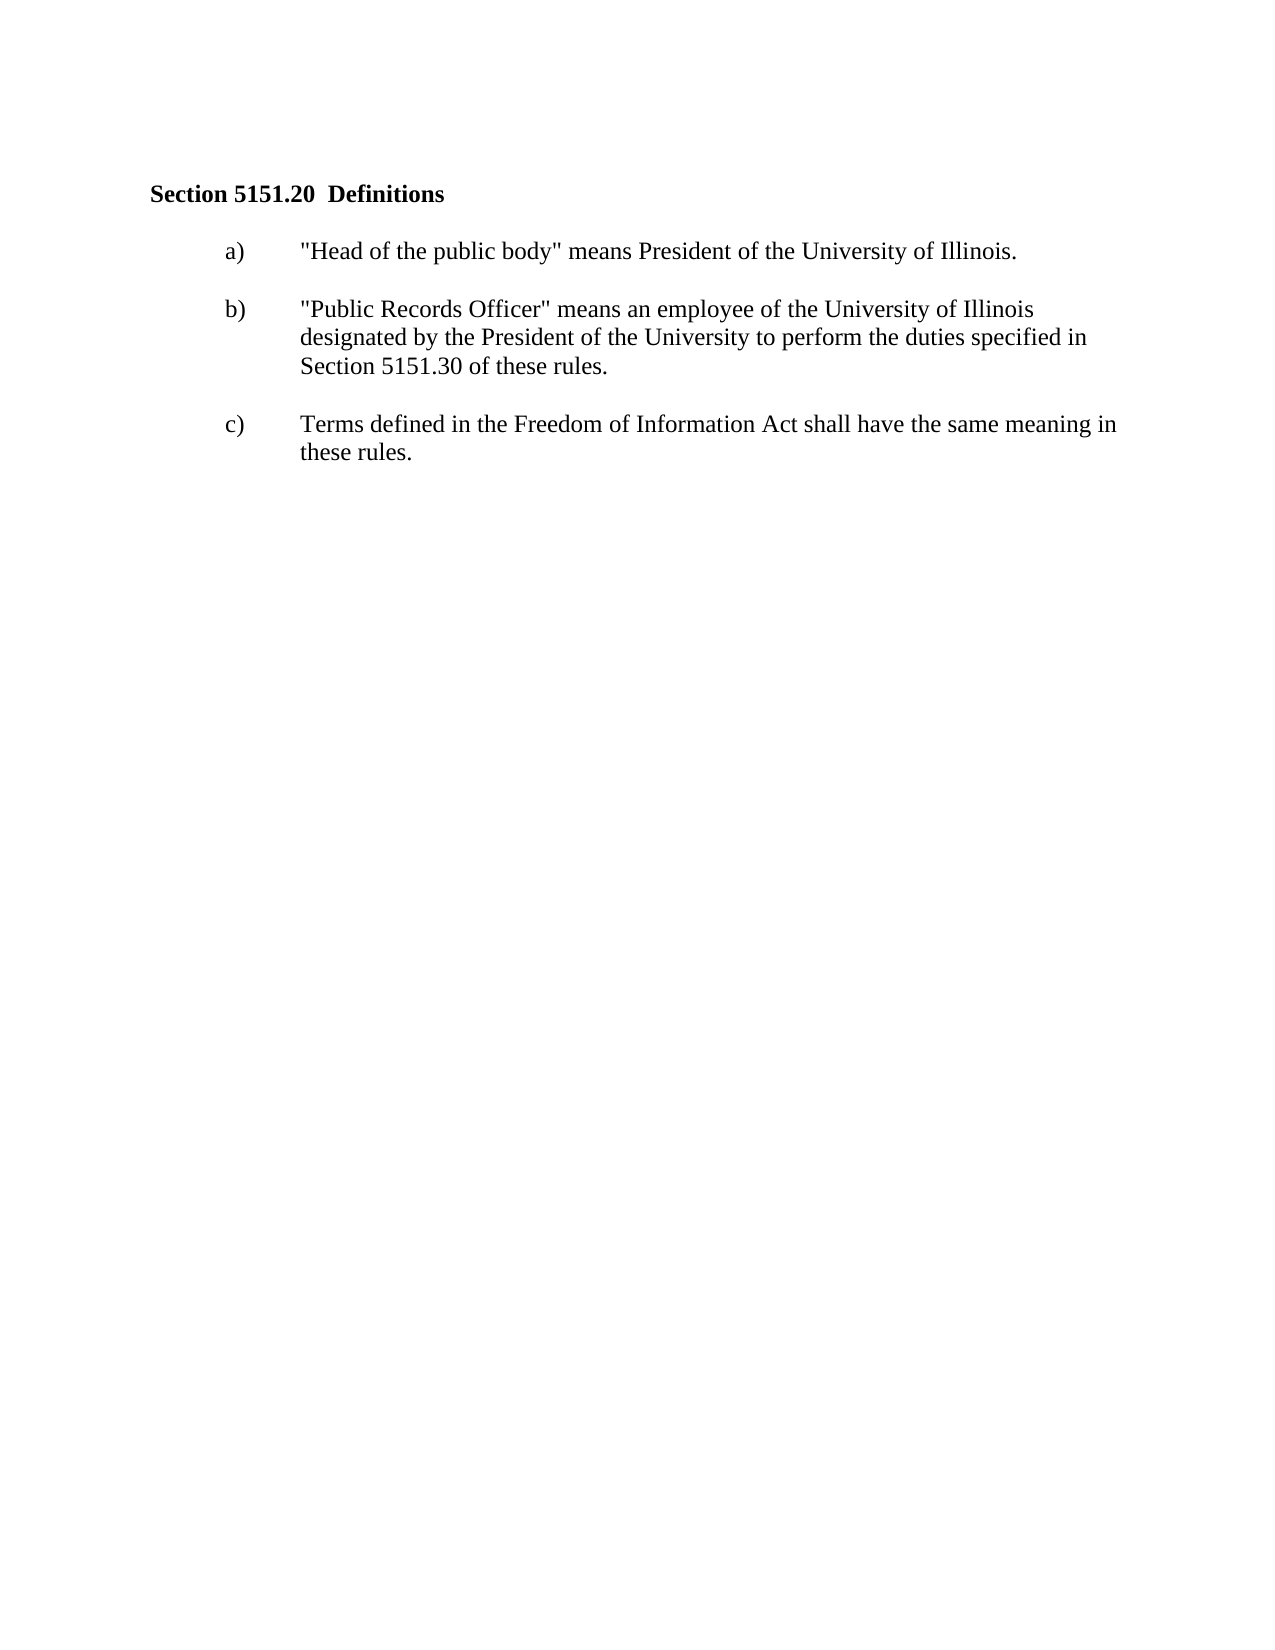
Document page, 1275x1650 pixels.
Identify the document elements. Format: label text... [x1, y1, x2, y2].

text c) Terms defined in the Freedom of Information Act shall have the same meaning in these rules. [225, 409, 1125, 466]
text b) "Public Records Officer" means an employee of the University of Illinois designated by the President of the University to perform the duties specified in Section 5151.30 of these rules. [225, 294, 1125, 380]
text a) "Head of the public body" means President of the University of Illinois. [225, 236, 1125, 265]
text Section 5151.20 Definitions [150, 179, 1125, 207]
